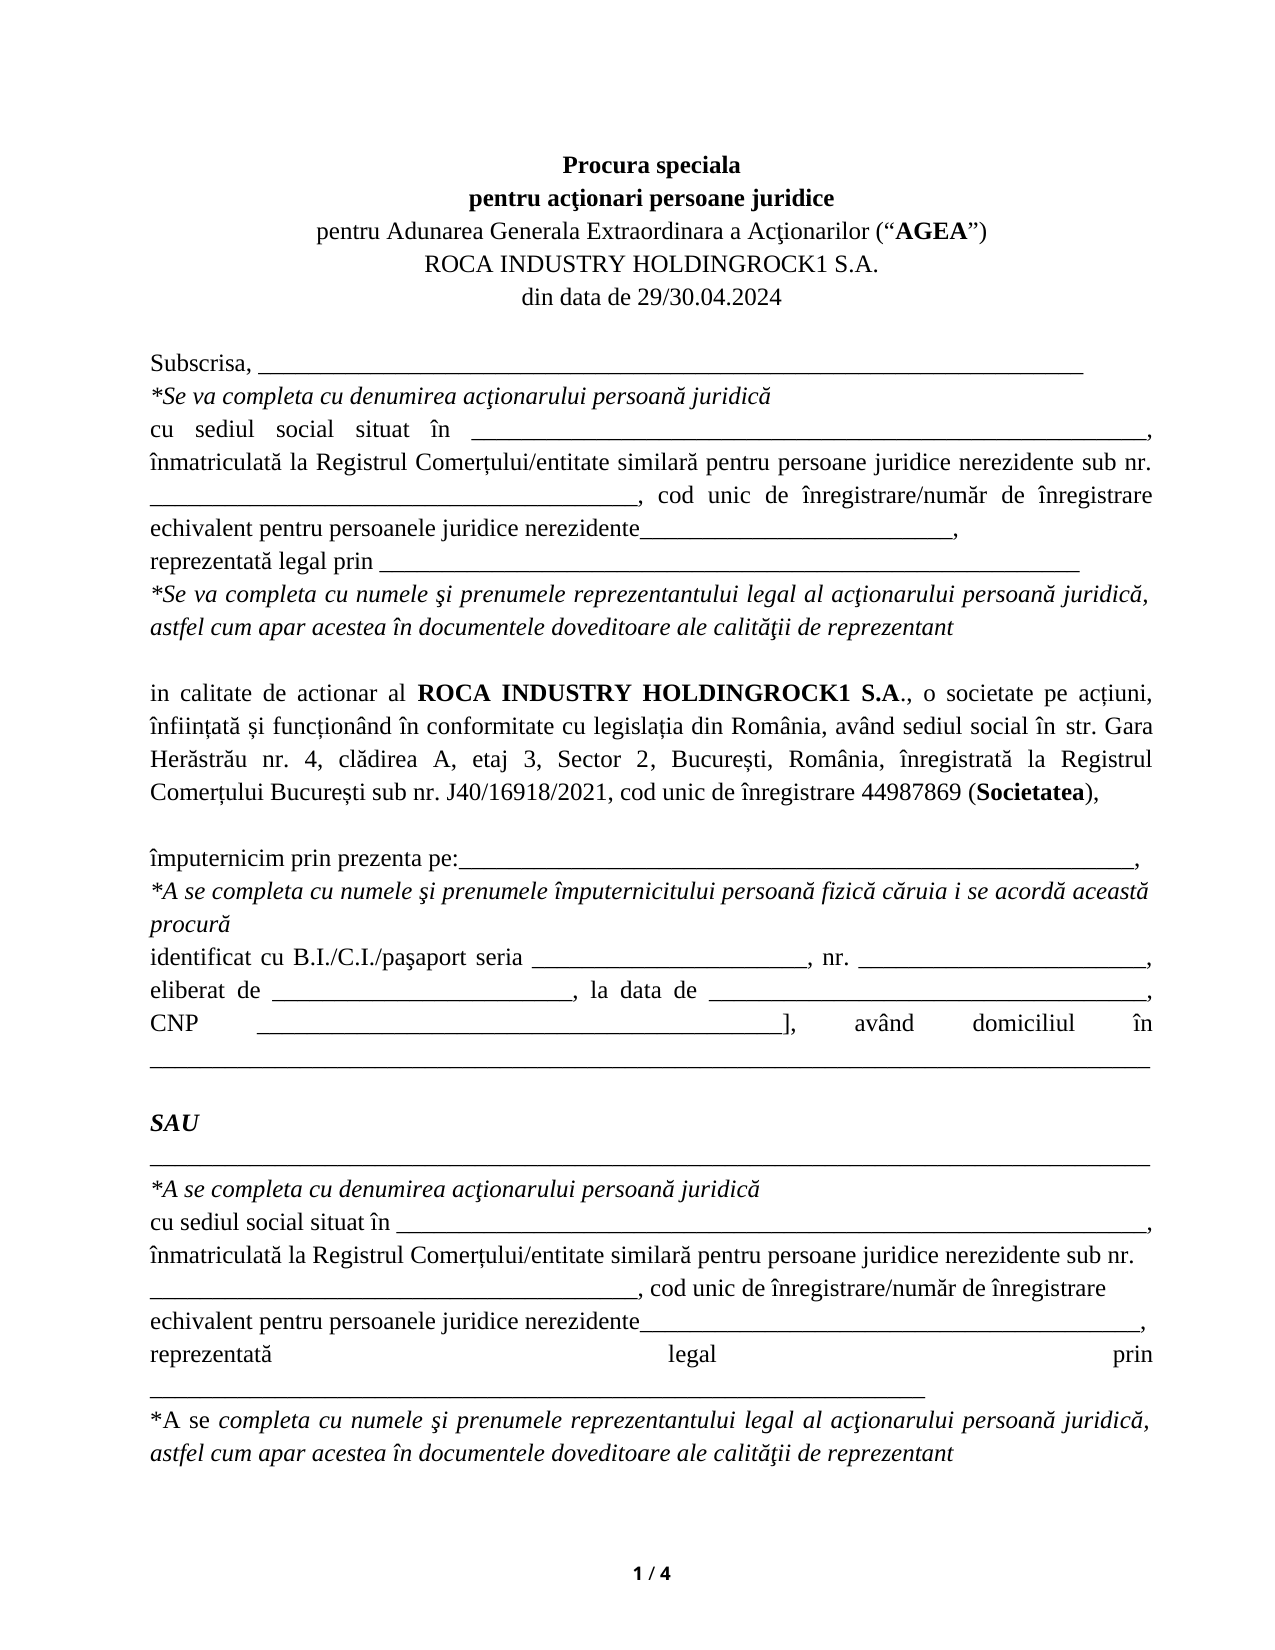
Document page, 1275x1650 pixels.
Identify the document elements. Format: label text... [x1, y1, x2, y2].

text Procura speciala [150, 150, 1153, 179]
text *A se completa cu denumirea acţionarului persoană juridică [150, 1174, 1153, 1202]
text reprezentată legal prin ______________________________________________________________ [150, 1339, 1153, 1401]
text *Se va completa cu numele şi prenumele reprezentantului legal al acţionarului persoană juridică, astfel cum apar acestea în documentele doveditoare ale calităţii de reprezentant [150, 579, 1153, 641]
text reprezentată legal prin ________________________________________________________ [150, 546, 1153, 575]
text in calitate de actionar al ROCA INDUSTRY HOLDINGROCK1 S.A., o societate pe acțiuni, înființată și funcționând în conformitate cu legislația din România, având sediul social în str. Gara Herăstrău nr. 4, clădirea A, etaj 3, Sector 2, București, România, înregistrată la Registrul Comerțului București sub nr. J40/16918/2021, cod unic de înregistrare 44987869 (Societatea), [150, 678, 1153, 806]
text *A se completa cu numele şi prenumele împuternicitului persoană fizică căruia i se acordă această procură [150, 876, 1153, 938]
text din data de 29/30.04.2024 [150, 282, 1153, 311]
text pentru Adunarea Generala Extraordinara a Acţionarilor (“AGEA”) [150, 216, 1153, 245]
text Subscrisa, __________________________________________________________________ [150, 348, 1153, 377]
text ROCA INDUSTRY HOLDINGROCK1 S.A. [150, 249, 1153, 278]
text împuternicim prin prezenta pe:______________________________________________________, [150, 843, 1153, 872]
text pentru acţionari persoane juridice [150, 183, 1153, 212]
text cu sediul social situat în ______________________________________________________, înmatriculată la Registrul Comerțului/entitate similară pentru persoane juridice nerezidente sub nr. _______________________________________, cod unic de înregistrare/număr de înregistrare echivalent pentru persoanele juridice nerezidente_________________________, [150, 414, 1153, 542]
text ________________________________________________________________________________ [150, 1141, 1153, 1169]
text identificat cu B.I./C.I./paşaport seria ______________________, nr. _______________________, eliberat de ________________________, la data de ___________________________________, CNP __________________________________________], având domiciliul în ________________________________________________________________________________ [150, 942, 1153, 1070]
text SAU [150, 1108, 1153, 1136]
text *Se va completa cu denumirea acţionarului persoană juridică [150, 381, 1153, 410]
text cu sediul social situat în ____________________________________________________________, înmatriculată la Registrul Comerțului/entitate similară pentru persoane juridice nerezidente sub nr. _______________________________________, cod unic de înregistrare/număr de înregistrare echivalent pentru persoanele juridice nerezidente________________________________________, [150, 1207, 1153, 1334]
text *A se completa cu numele şi prenumele reprezentantului legal al acţionarului persoană juridică, astfel cum apar acestea în documentele doveditoare ale calităţii de reprezentant [150, 1405, 1153, 1467]
